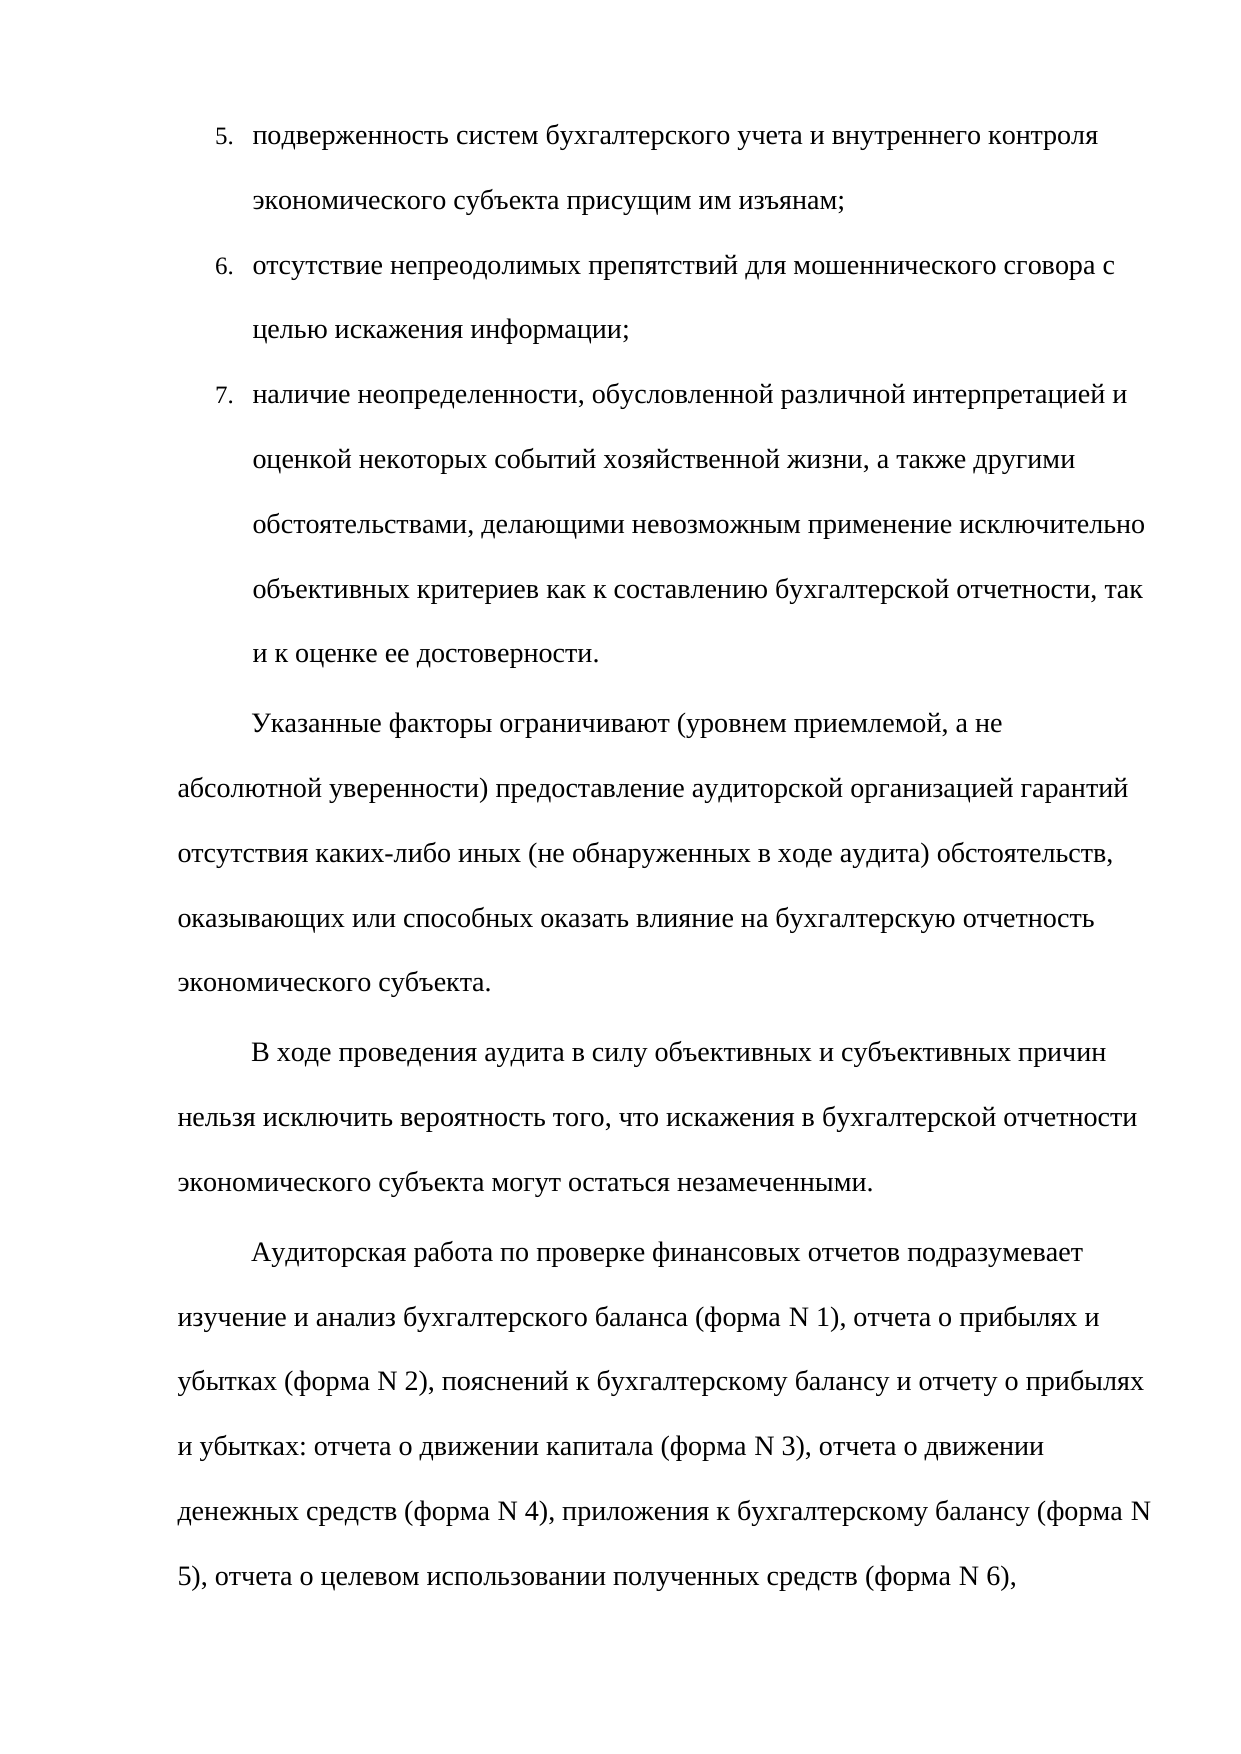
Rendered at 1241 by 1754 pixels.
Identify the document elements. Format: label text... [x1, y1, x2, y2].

text В ходе проведения аудита в силу объективных и субъективных причин нельзя исключить вероятность того, что искажения в бухгалтерской отчетности экономического субъекта могут остаться незамеченными. [177, 1035, 1152, 1197]
list наличие неопределенности, обусловленной различной интерпретацией и оценкой некоторых событий хозяйственной жизни, а также другими обстоятельствами, делающими невозможным применение исключительно объективных критериев как к составлению бухгалтерской отчетности, так и к оценке ее достоверности. [215, 377, 1152, 669]
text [177, 1235, 1152, 1591]
text Указанные факторы ограничивают (уровнем приемлемой, а не абсолютной уверенности) предоставление аудиторской организацией гарантий отсутствия каких-либо иных (не обнаруженных в ходе аудита) обстоятельств, оказывающих или способных оказать влияние на бухгалтерскую отчетность экономического субъекта. [177, 706, 1152, 998]
list подверженность систем бухгалтерского учета и внутреннего контроля экономического субъекта присущим им изъянам; [215, 118, 1152, 215]
list отсутствие непреодолимых препятствий для мошеннического сговора с целью искажения информации; [215, 248, 1152, 345]
